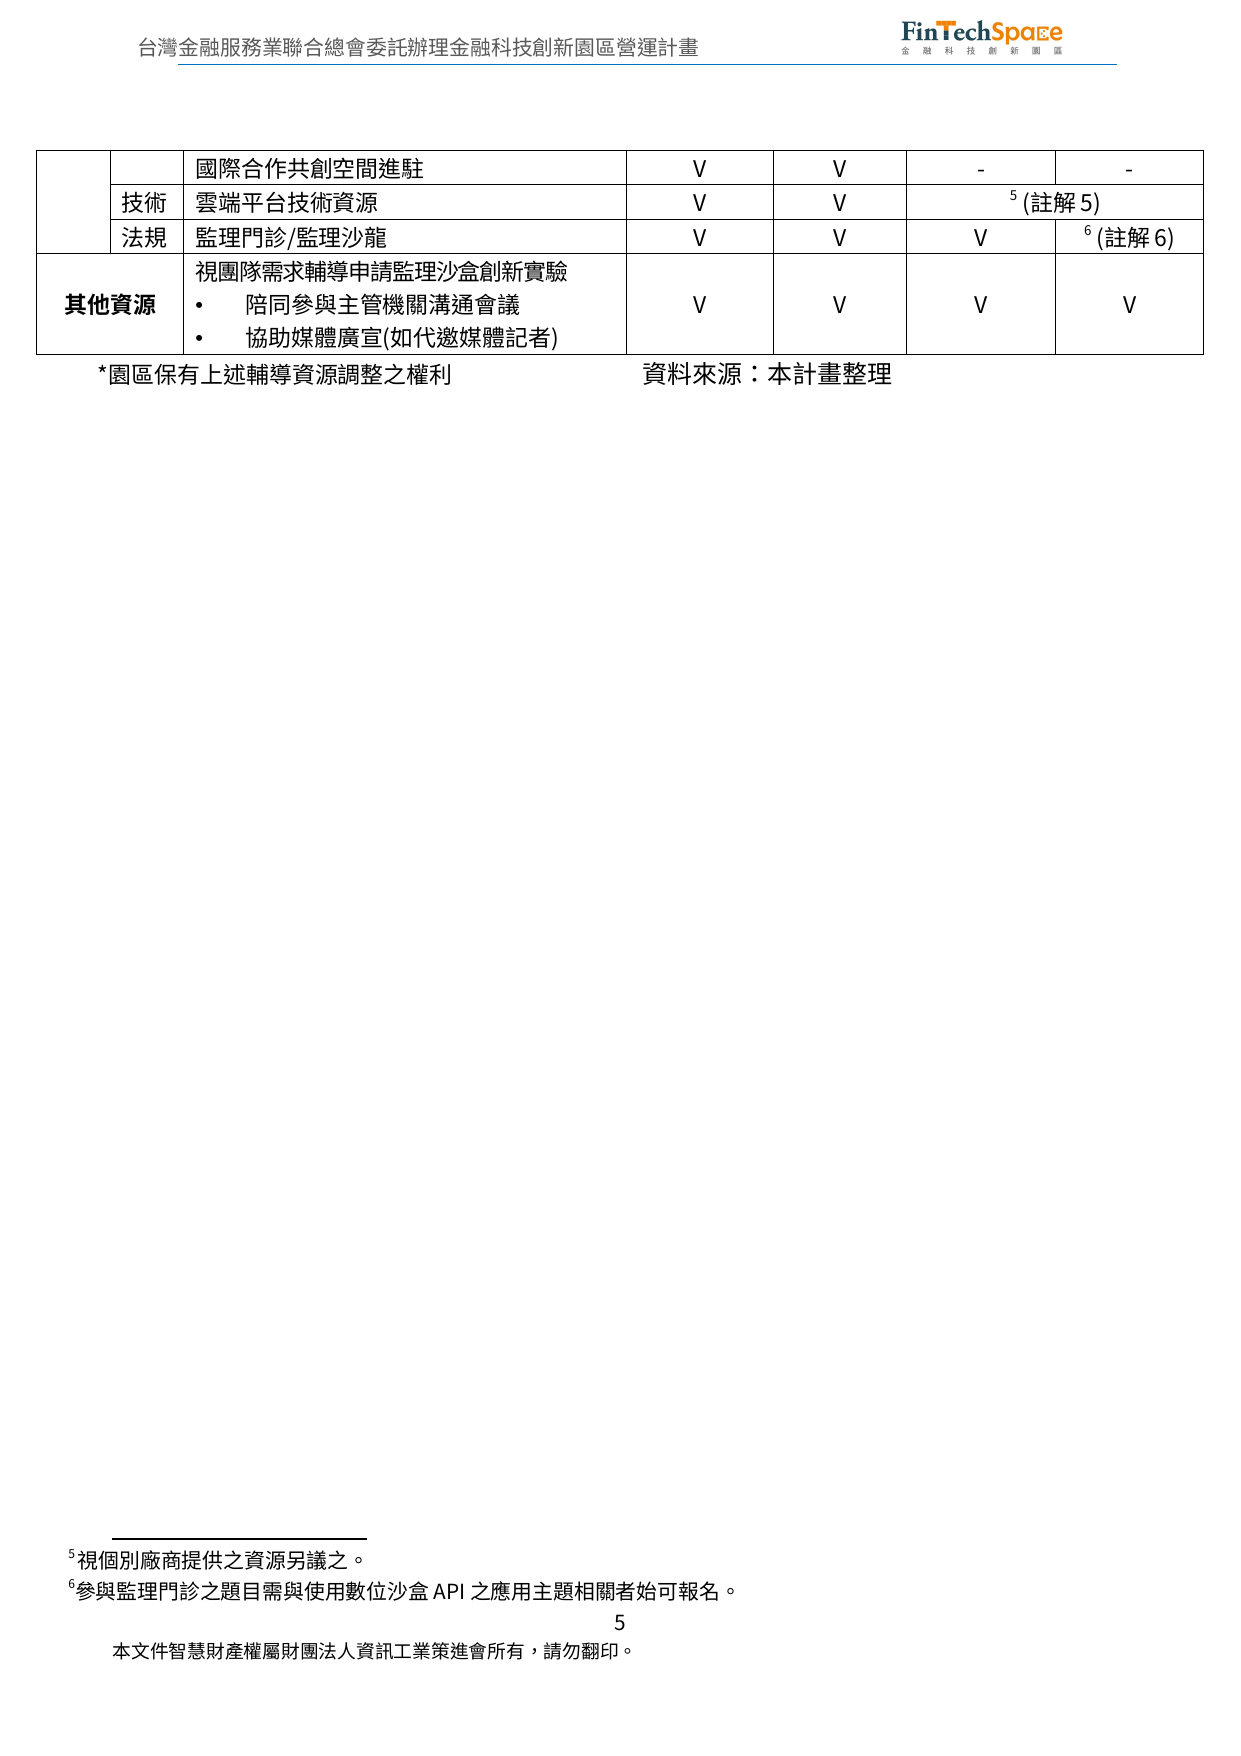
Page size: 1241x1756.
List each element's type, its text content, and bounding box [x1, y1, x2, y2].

table_cell 監理門診/監理沙龍 [184, 220, 626, 253]
table_cell 其他資源 [37, 254, 183, 353]
table_cell V [627, 185, 773, 218]
table_cell V [774, 185, 906, 218]
table_cell V [907, 254, 1055, 353]
table_cell - [907, 151, 1055, 184]
table_cell 技術 [111, 185, 183, 218]
table_cell V [627, 151, 773, 184]
table_cell - [1056, 151, 1203, 184]
table_cell V [774, 151, 906, 184]
table_cell (註解6) [1056, 220, 1203, 253]
table_cell 國際 [111, 151, 183, 184]
table_cell V [627, 254, 773, 353]
table_cell V [774, 254, 906, 353]
table_cell V [907, 220, 1055, 253]
table_cell 國際合作共創空間進駐 [184, 151, 626, 184]
picture [895, 16, 1066, 59]
table_cell V [1056, 254, 1203, 353]
table_cell V [627, 220, 773, 253]
list *園區保有上述輔導資源調整之權利 資料來源：本計畫整理 [98, 355, 1128, 391]
table_cell V [774, 220, 906, 253]
table_cell (註解5) [907, 185, 1203, 218]
table_cell 視團隊需求輔導申請監理沙盒創新實驗 陪同參與主管機關溝通會議 協助媒體廣宣(如代邀媒體記者) [184, 254, 626, 353]
table_cell 雲端平台技術資源 [184, 185, 626, 218]
table_cell 法規 [111, 220, 183, 253]
